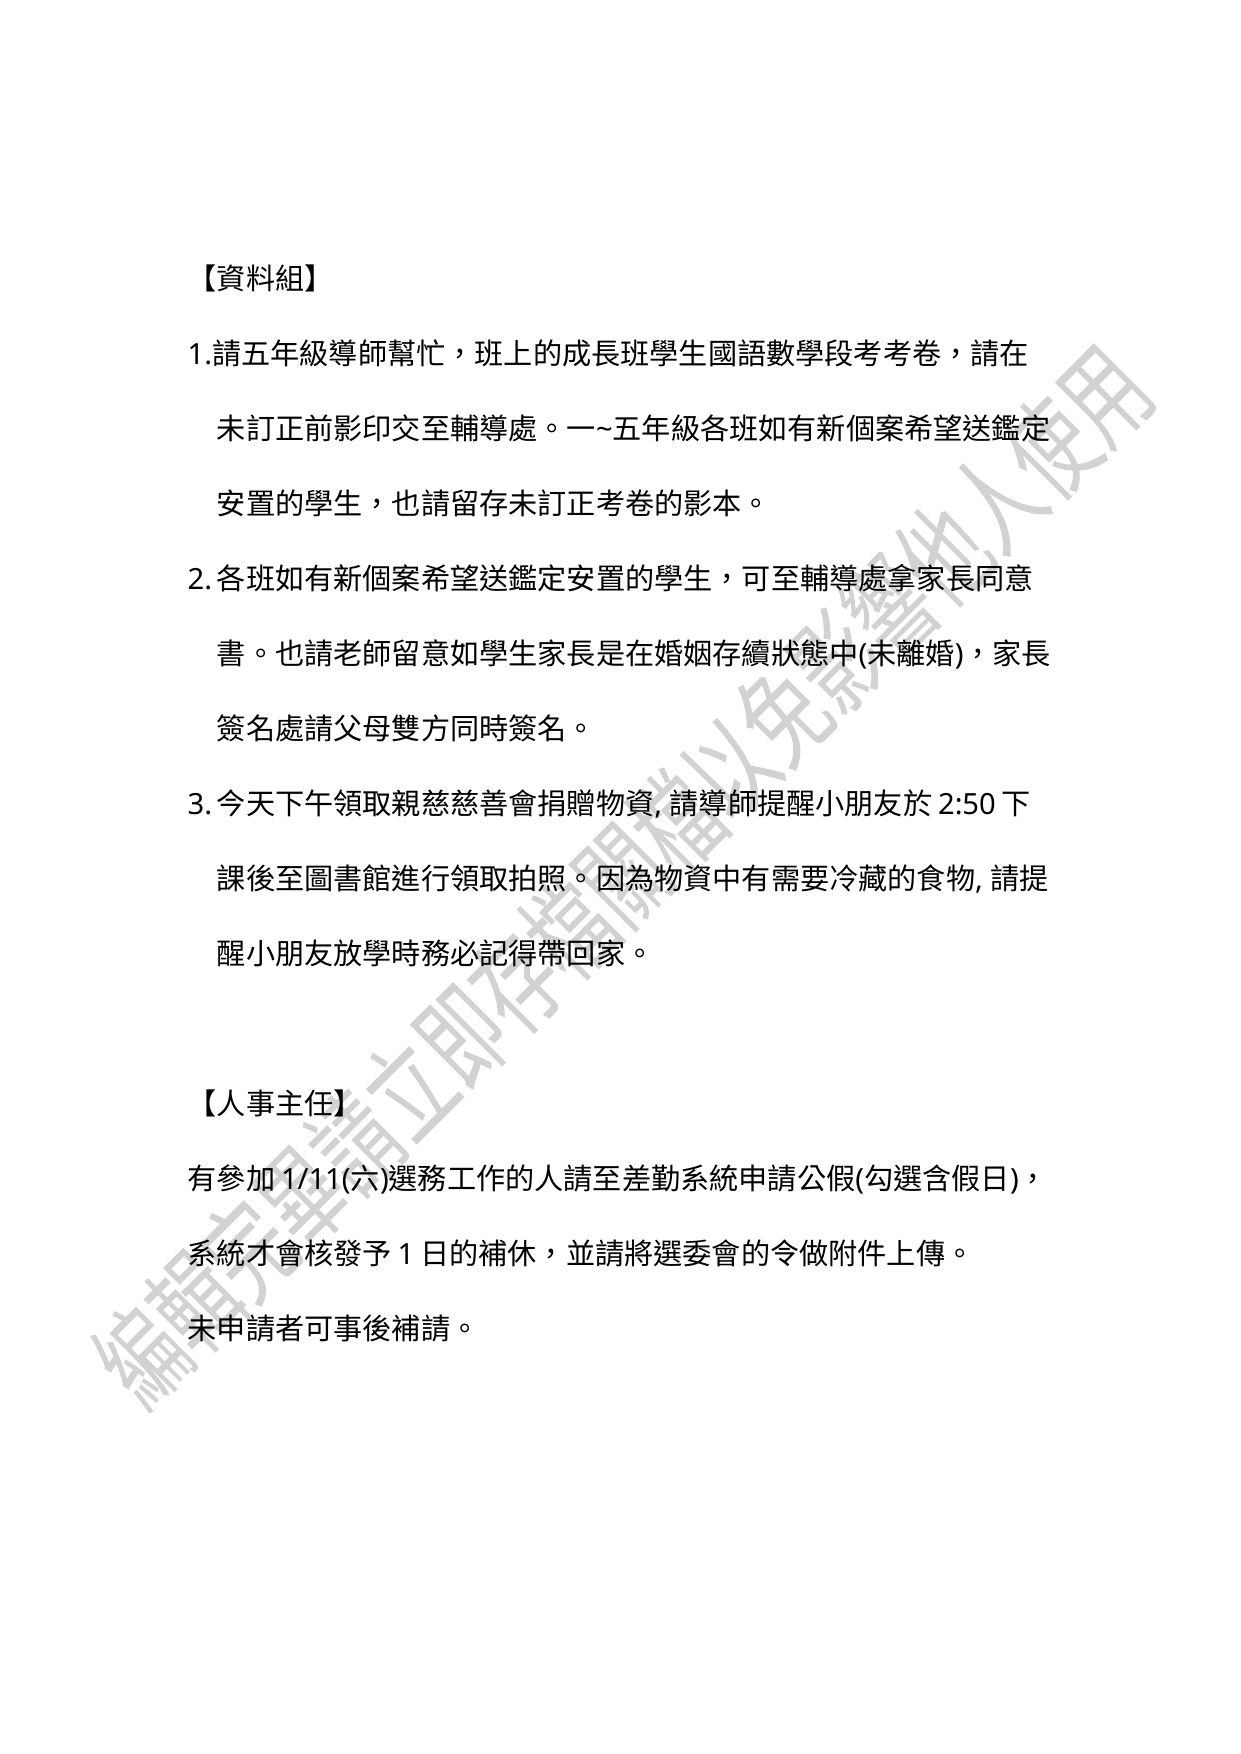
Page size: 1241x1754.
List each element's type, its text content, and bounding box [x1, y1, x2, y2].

list 各班如有新個案希望送鑑定安置的學生，可至輔導處拿家長同意書。也請老師留意如學生家長是在婚姻存續狀態中(未離婚)，家長簽名處請父母雙方同時簽名。 [187, 539, 1053, 764]
list 今天下午領取親慈慈善會捐贈物資, 請導師提醒小朋友於2:50下課後至圖書館進行領取拍照。因為物資中有需要冷藏的食物, 請提醒小朋友放學時務必記得帶回家。 [187, 764, 1053, 989]
text 【人事主任】 [187, 1064, 1053, 1139]
text 未申請者可事後補請。 [187, 1289, 1053, 1364]
text 【資料組】 [187, 239, 1053, 314]
text 1.請五年級導師幫忙，班上的成長班學生國語數學段考考卷，請在未訂正前影印交至輔導處。一~五年級各班如有新個案希望送鑑定安置的學生，也請留存未訂正考卷的影本。 [187, 314, 1053, 539]
text 有參加1/11(六)選務工作的人請至差勤系統申請公假(勾選含假日)，系統才會核發予1日的補休，並請將選委會的令做附件上傳。 [187, 1139, 1053, 1289]
